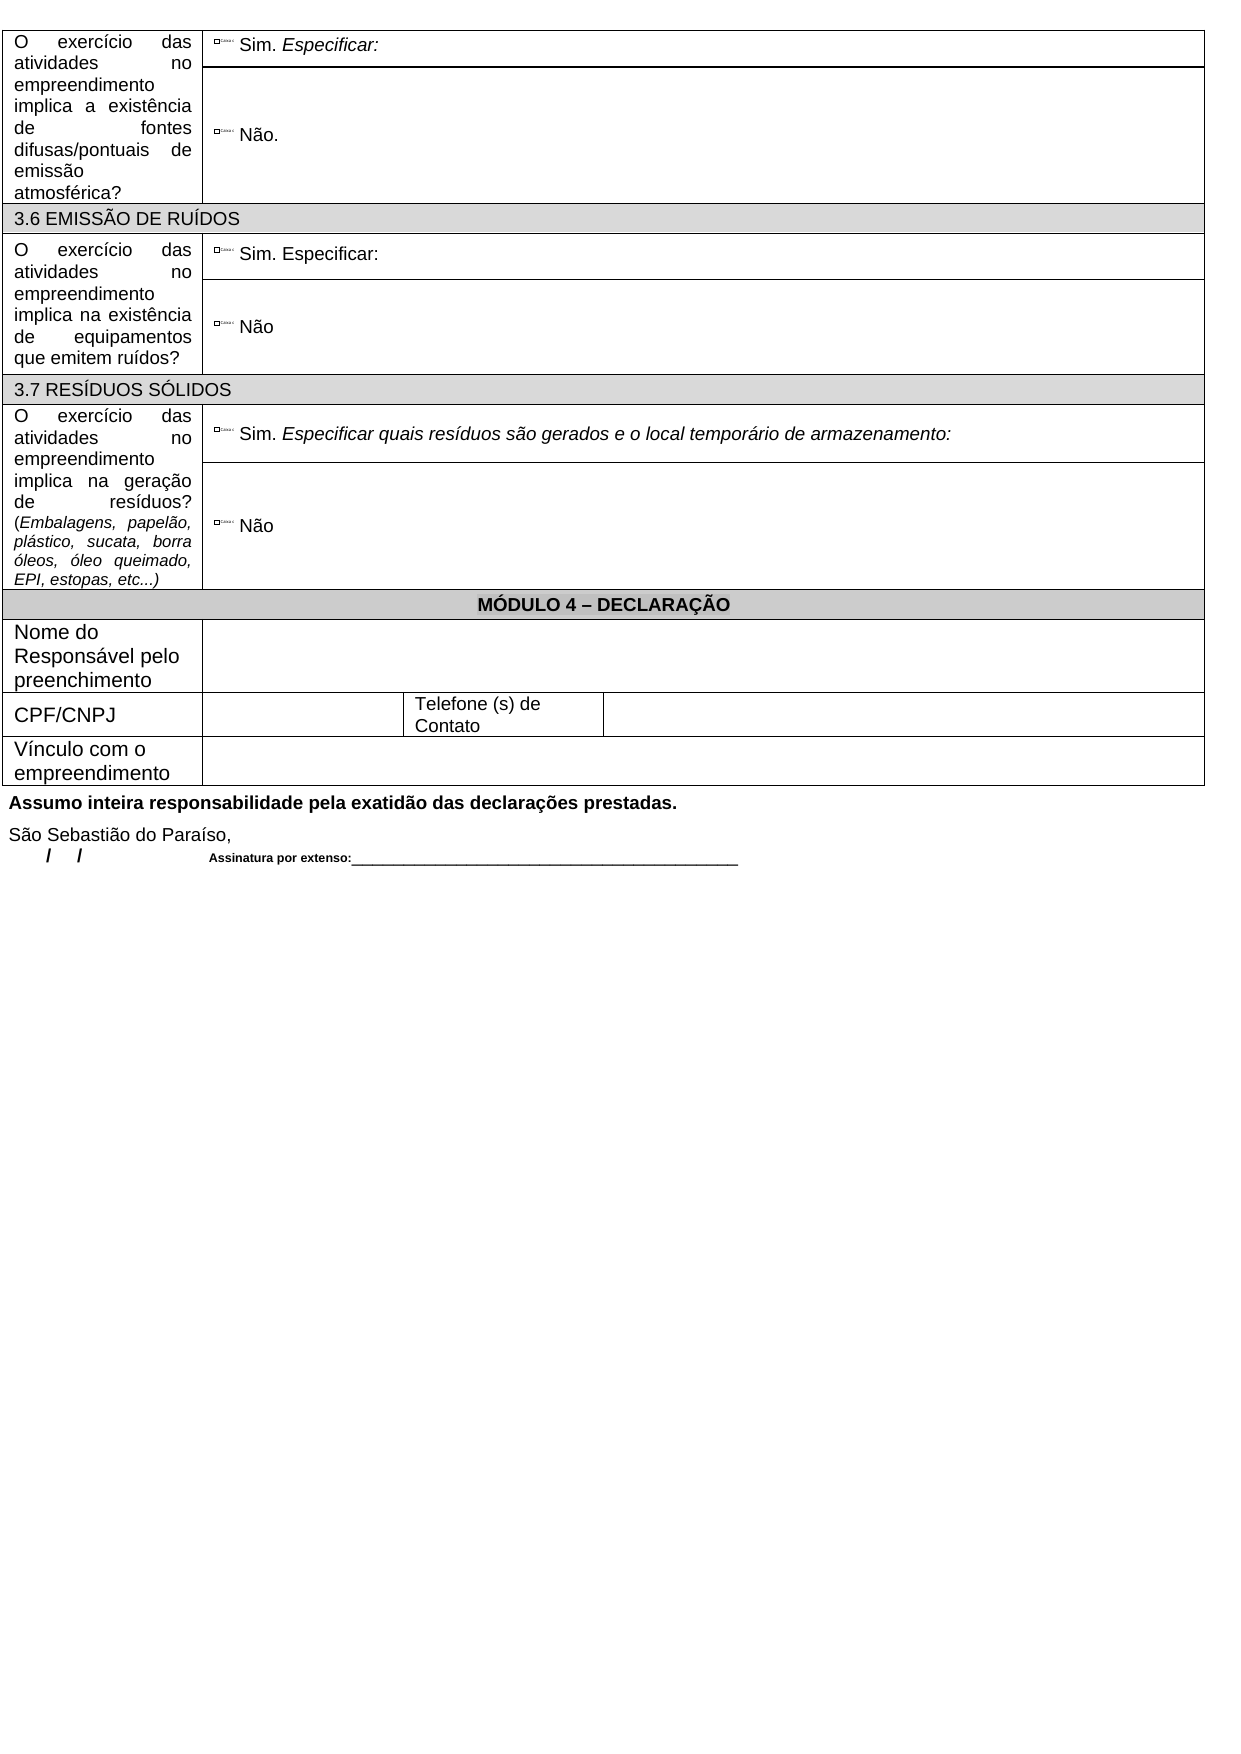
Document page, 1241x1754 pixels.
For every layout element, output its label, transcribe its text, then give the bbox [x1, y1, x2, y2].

table_cell 3.6 EMISSÃO DE RUÍDOS [3, 204, 1204, 232]
table_cell O exercício das atividades no empreendimento implica a existência de fontes difusas/pontuais de emissão atmosférica? [3, 31, 202, 203]
table_cell O exercício das atividades no empreendimento implica na geração de resíduos? (Embalagens, papelão, plástico, sucata, borra óleos, óleo queimado, EPI, estopas, etc...) [3, 405, 202, 589]
table_cell MÓDULO 4 – declaração [3, 590, 1204, 619]
table_cell Sim. Especificar quais resíduos são gerados e o local temporário de armazenamento: [203, 405, 1204, 462]
table_cell Sim. Especificar: [203, 234, 1204, 278]
table_cell [203, 737, 1204, 785]
table_cell Nome do Responsável pelo preenchimento [3, 620, 202, 692]
table_cell O exercício das atividades no empreendimento implica na existência de equipamentos que emitem ruídos? [3, 234, 202, 374]
table_cell São Sebastião do Paraíso, / / [3, 819, 203, 872]
table_cell [203, 620, 1204, 692]
table_cell [203, 693, 403, 736]
table_cell Não [203, 463, 1204, 589]
table_cell Telefone (s) de Contato [404, 693, 603, 736]
table_cell Sim. Especificar: [203, 31, 1204, 66]
table_cell Assumo inteira responsabilidade pela exatidão das declarações prestadas. [3, 786, 1205, 819]
table_cell 3.7 RESÍDUOS SÓLIDOS [3, 375, 1204, 404]
table_cell Assinatura por extenso:_____________________________________ [203, 819, 1205, 872]
table_cell [604, 693, 1204, 736]
table_cell Não [203, 280, 1204, 374]
table_cell CPF/CNPJ [3, 693, 202, 736]
table_cell Não. [203, 68, 1204, 203]
table_cell Vínculo com o empreendimento [3, 737, 202, 785]
